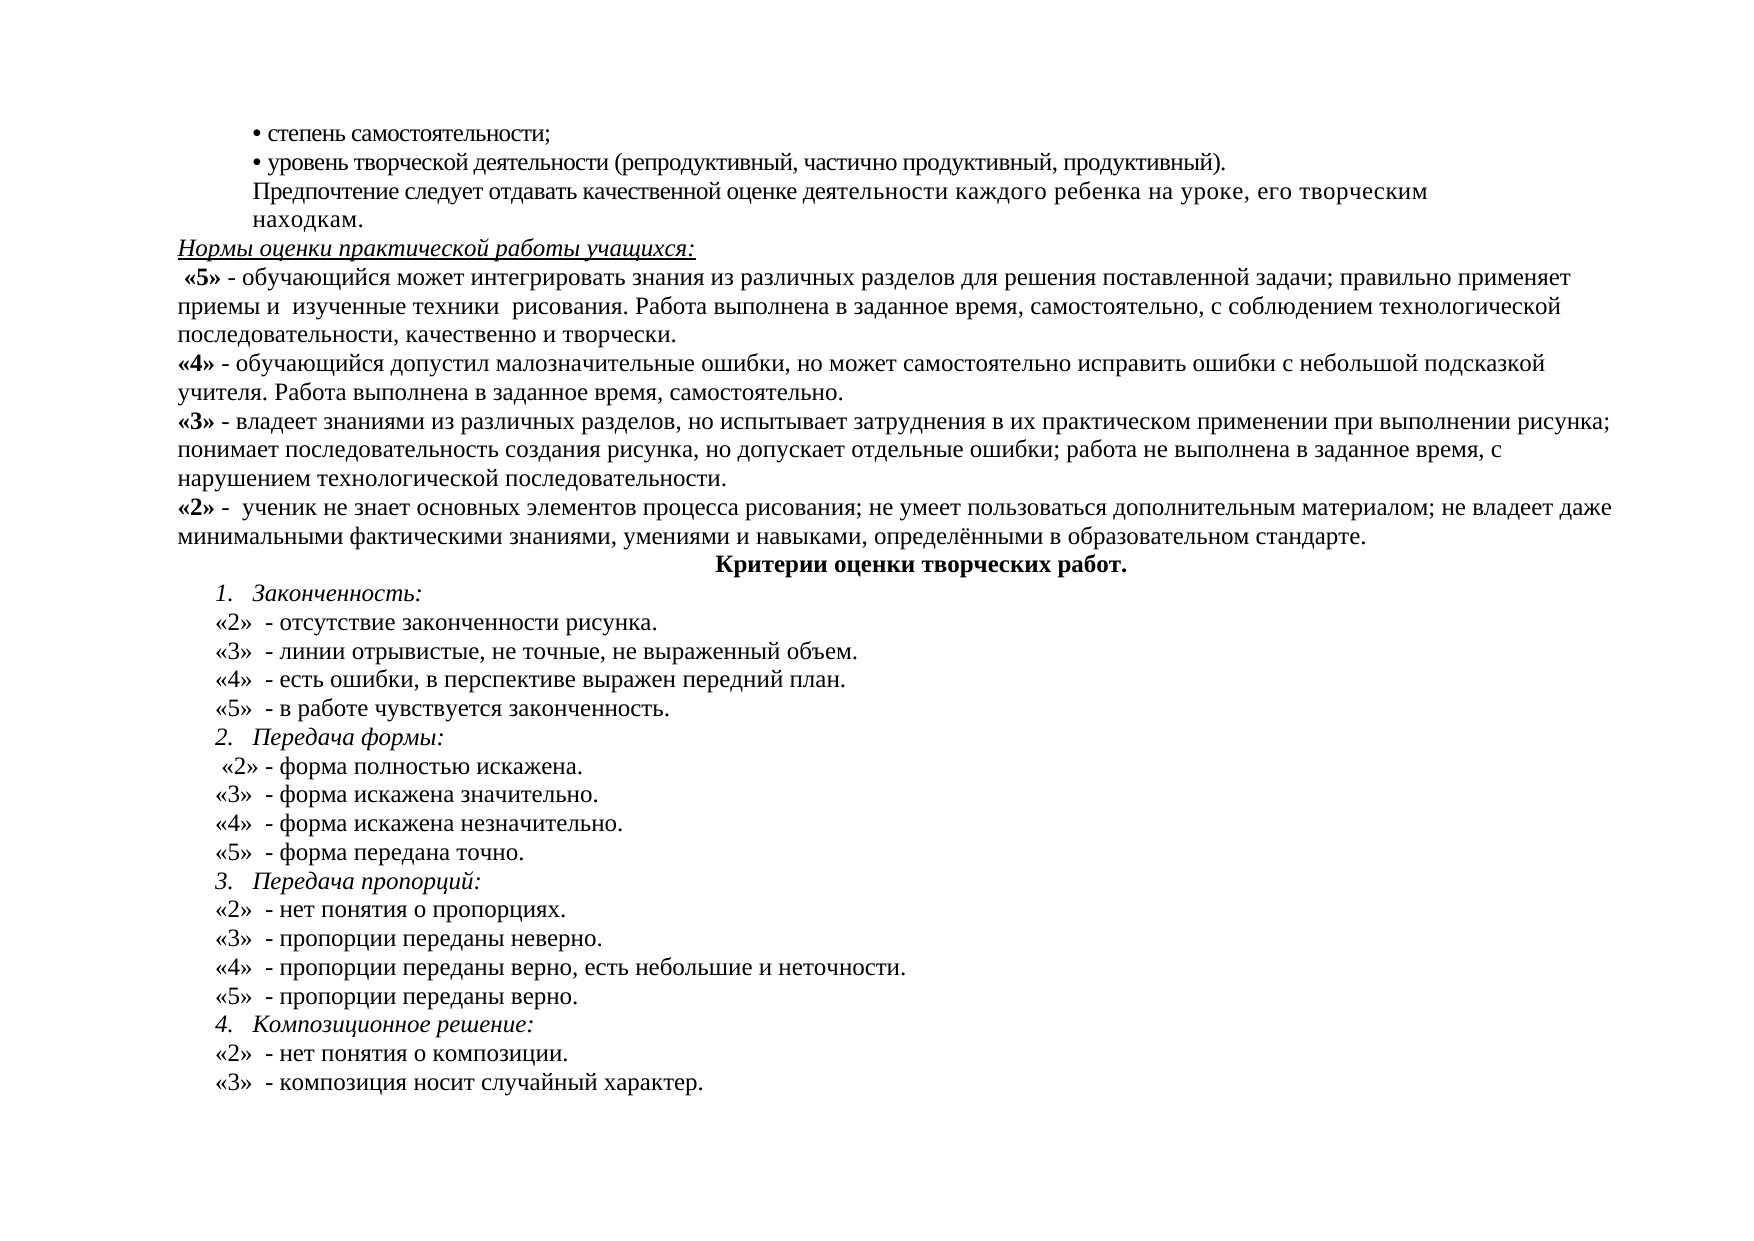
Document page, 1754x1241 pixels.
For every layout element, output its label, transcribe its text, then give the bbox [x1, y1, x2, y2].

text Предпочтение следует отдавать качественной оценке деятельности каждого ребенка на уроке, его творческим [177, 176, 1628, 204]
text «4» - есть ошибки, в перспективе выражен передний план. [215, 664, 1665, 693]
text «4» - форма искажена незначительно. [215, 808, 1665, 837]
text «3» - композиция носит случайный характер. [215, 1067, 1665, 1096]
text «2» - отсутствие законченности рисунка. [177, 607, 1665, 636]
text «2» - нет понятия о пропорциях. [215, 894, 1665, 923]
list Композиционное решение: [215, 1009, 1665, 1038]
text находкам. [177, 204, 1628, 233]
text «3» - пропорции переданы неверно. [215, 923, 1665, 952]
text «5» - пропорции переданы верно. [215, 981, 1665, 1009]
text «5» - в работе чувствуется законченность. [215, 693, 1665, 722]
text «4» - обучающийся допустил малозначительные ошибки, но может самостоятельно исправить ошибки с небольшой подсказкой учителя. Работа выполнена в заданное время, самостоятельно. [177, 348, 1628, 406]
text «2» - форма полностью искажена. [215, 751, 1665, 779]
list Законченность: [215, 578, 1665, 607]
text «2» - ученик не знает основных элементов процесса рисования; не умеет пользоваться дополнительным материалом; не владеет даже минимальными фактическими знаниями, умениями и навыками, определёнными в образовательном стандарте. [177, 492, 1628, 549]
list степень самостоятельности; [177, 118, 1628, 147]
text «3» - форма искажена значительно. [215, 779, 1665, 808]
text «3» - владеет знаниями из различных разделов, но испытывает затруднения в их практическом применении при выполнении рисунка; понимает последовательность создания рисунка, но допускает отдельные ошибки; работа не выполнена в заданное время, с нарушением технологической последовательности. [177, 406, 1628, 492]
text «4» - пропорции переданы верно, есть небольшие и неточности. [215, 952, 1665, 981]
list Передача формы: [215, 722, 1665, 751]
list Передача пропорций: [215, 866, 1665, 894]
text «5» - форма передана точно. [215, 837, 1665, 866]
list уровень творческой деятельности (репродуктивный, частично продуктивный, продуктивный). [177, 147, 1628, 176]
text «5» - обучающийся может интегрировать знания из различных разделов для решения поставленной задачи; правильно применяет приемы и изученные техники рисования. Работа выполнена в заданное время, самостоятельно, с соблюдением технологической последовательности, качественно и творчески. [177, 262, 1628, 348]
text Нормы оценки практической работы учащихся: [177, 233, 1628, 262]
text «3» - линии отрывистые, не точные, не выраженный объем. [215, 636, 1665, 664]
text Критерии оценки творческих работ. [177, 549, 1665, 578]
text «2» - нет понятия о композиции. [177, 1038, 1665, 1067]
